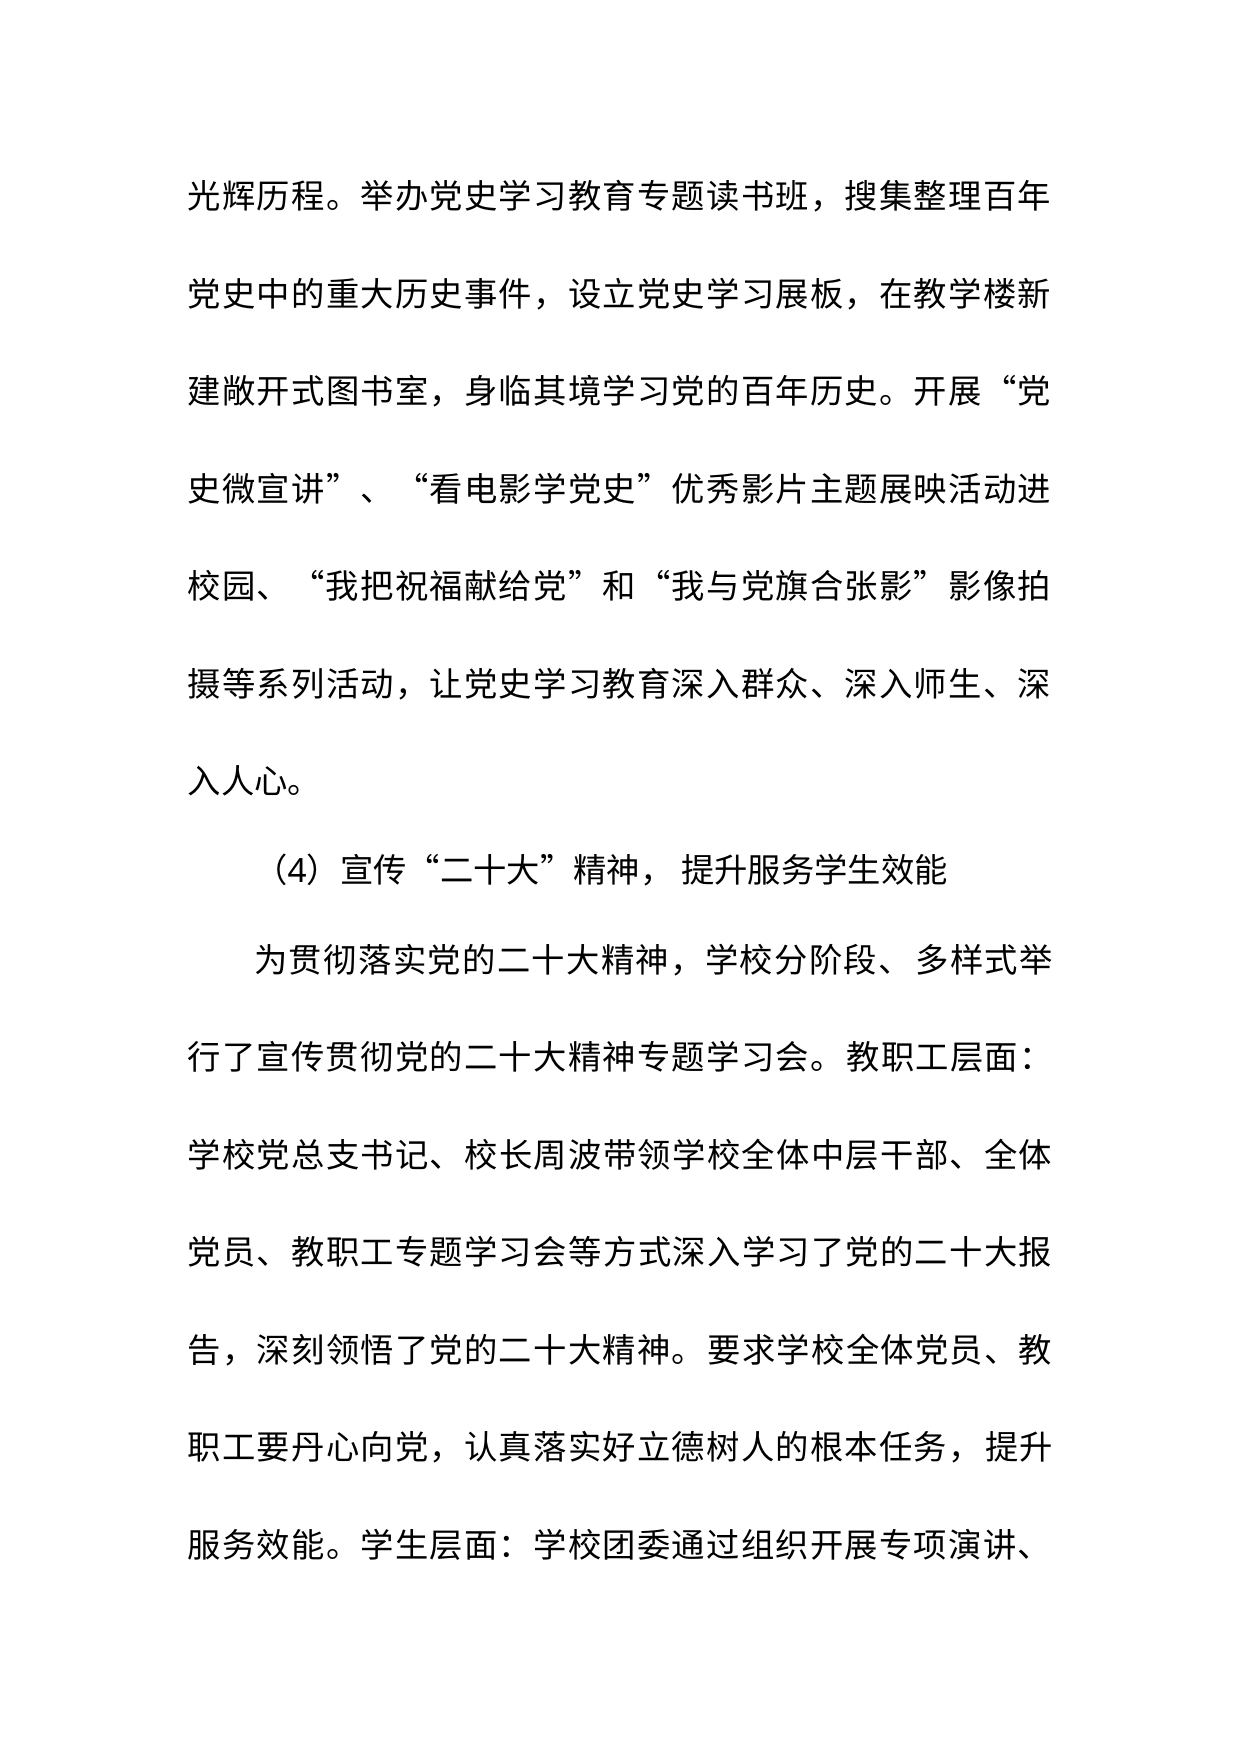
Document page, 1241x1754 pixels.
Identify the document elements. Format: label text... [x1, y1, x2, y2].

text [187, 925, 1053, 1575]
text （4）宣传“二十大”精神， 提升服务学生效能 [187, 836, 1053, 901]
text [187, 162, 1053, 812]
